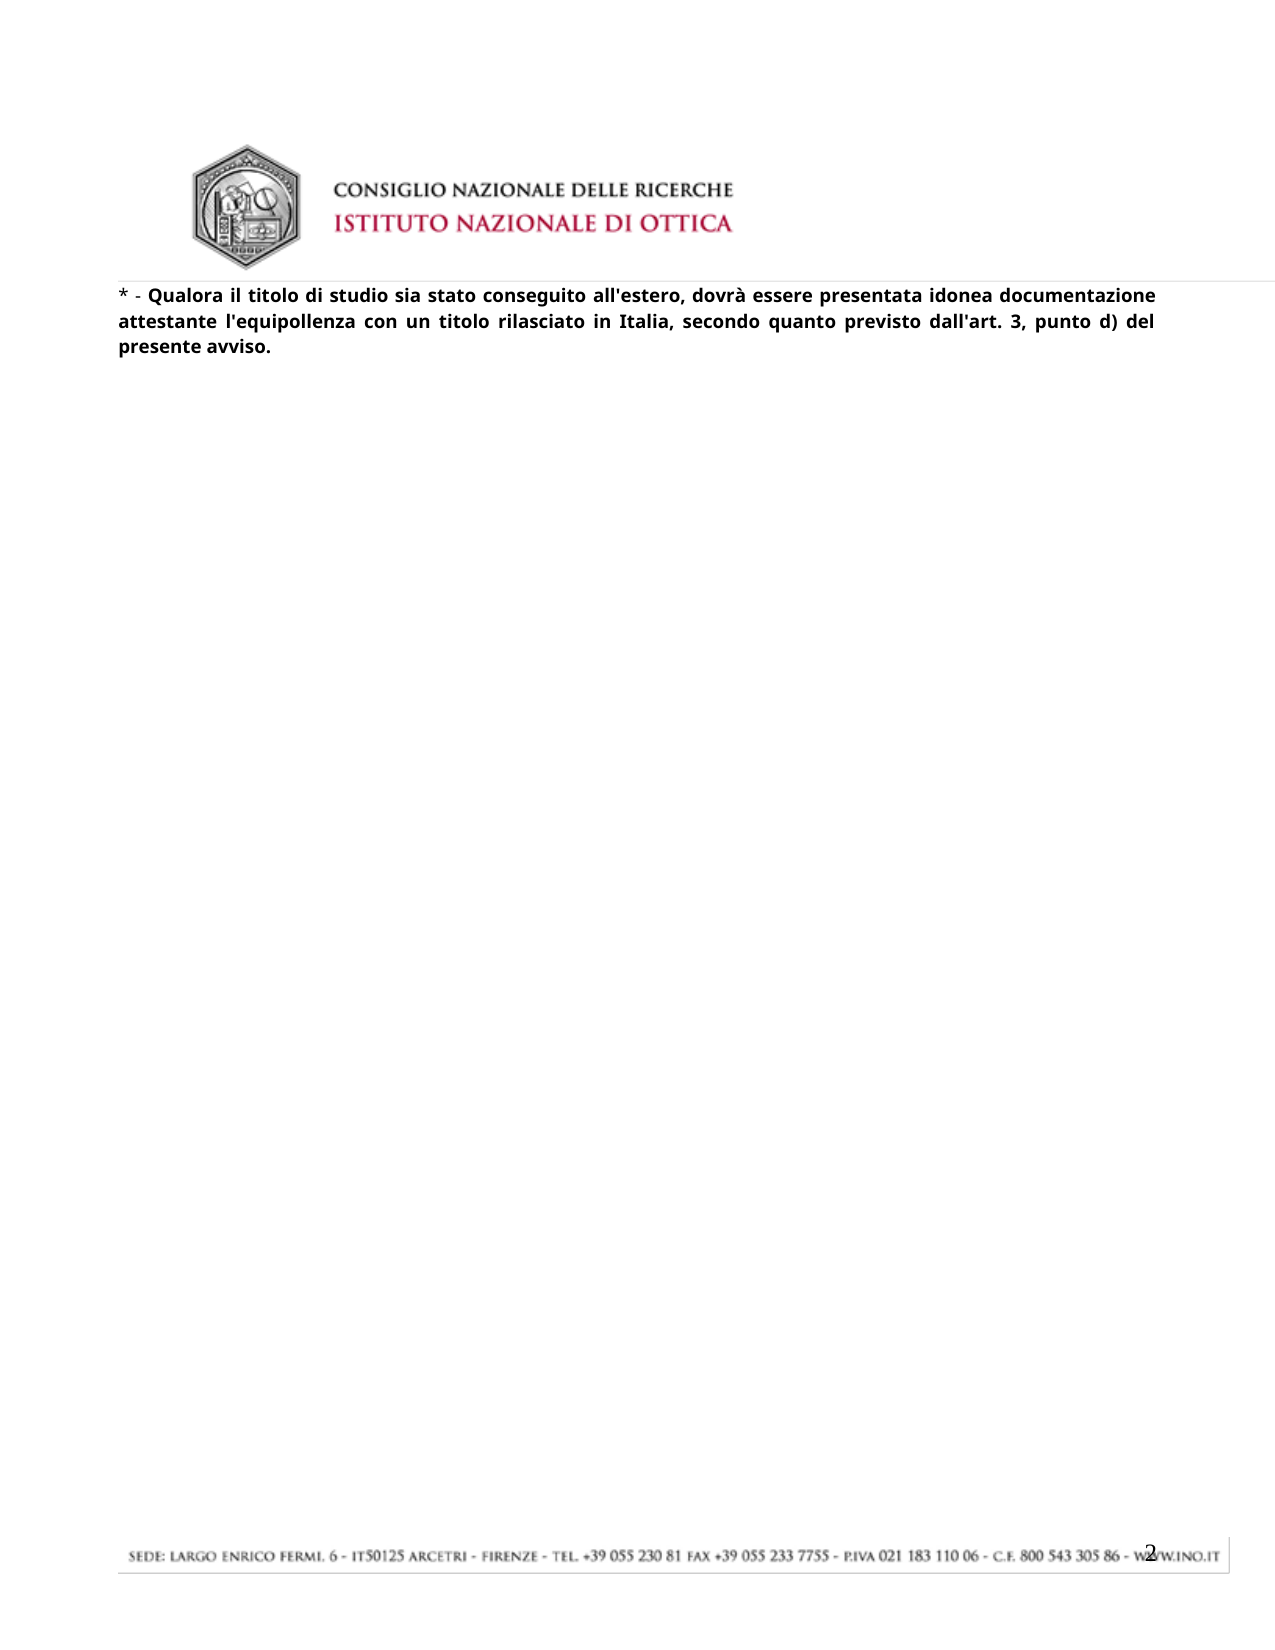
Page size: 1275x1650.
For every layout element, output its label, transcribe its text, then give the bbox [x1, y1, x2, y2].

picture [118, 1537, 1231, 1575]
text * - Qualora il titolo di studio sia stato conseguito all'estero, dovrà essere presentata idonea documentazione attestante l'equipollenza con un titolo rilasciato in Italia, secondo quanto previsto dall'art. 3, punto d) del presente avviso. [118, 283, 1157, 359]
picture [118, 75, 1275, 283]
